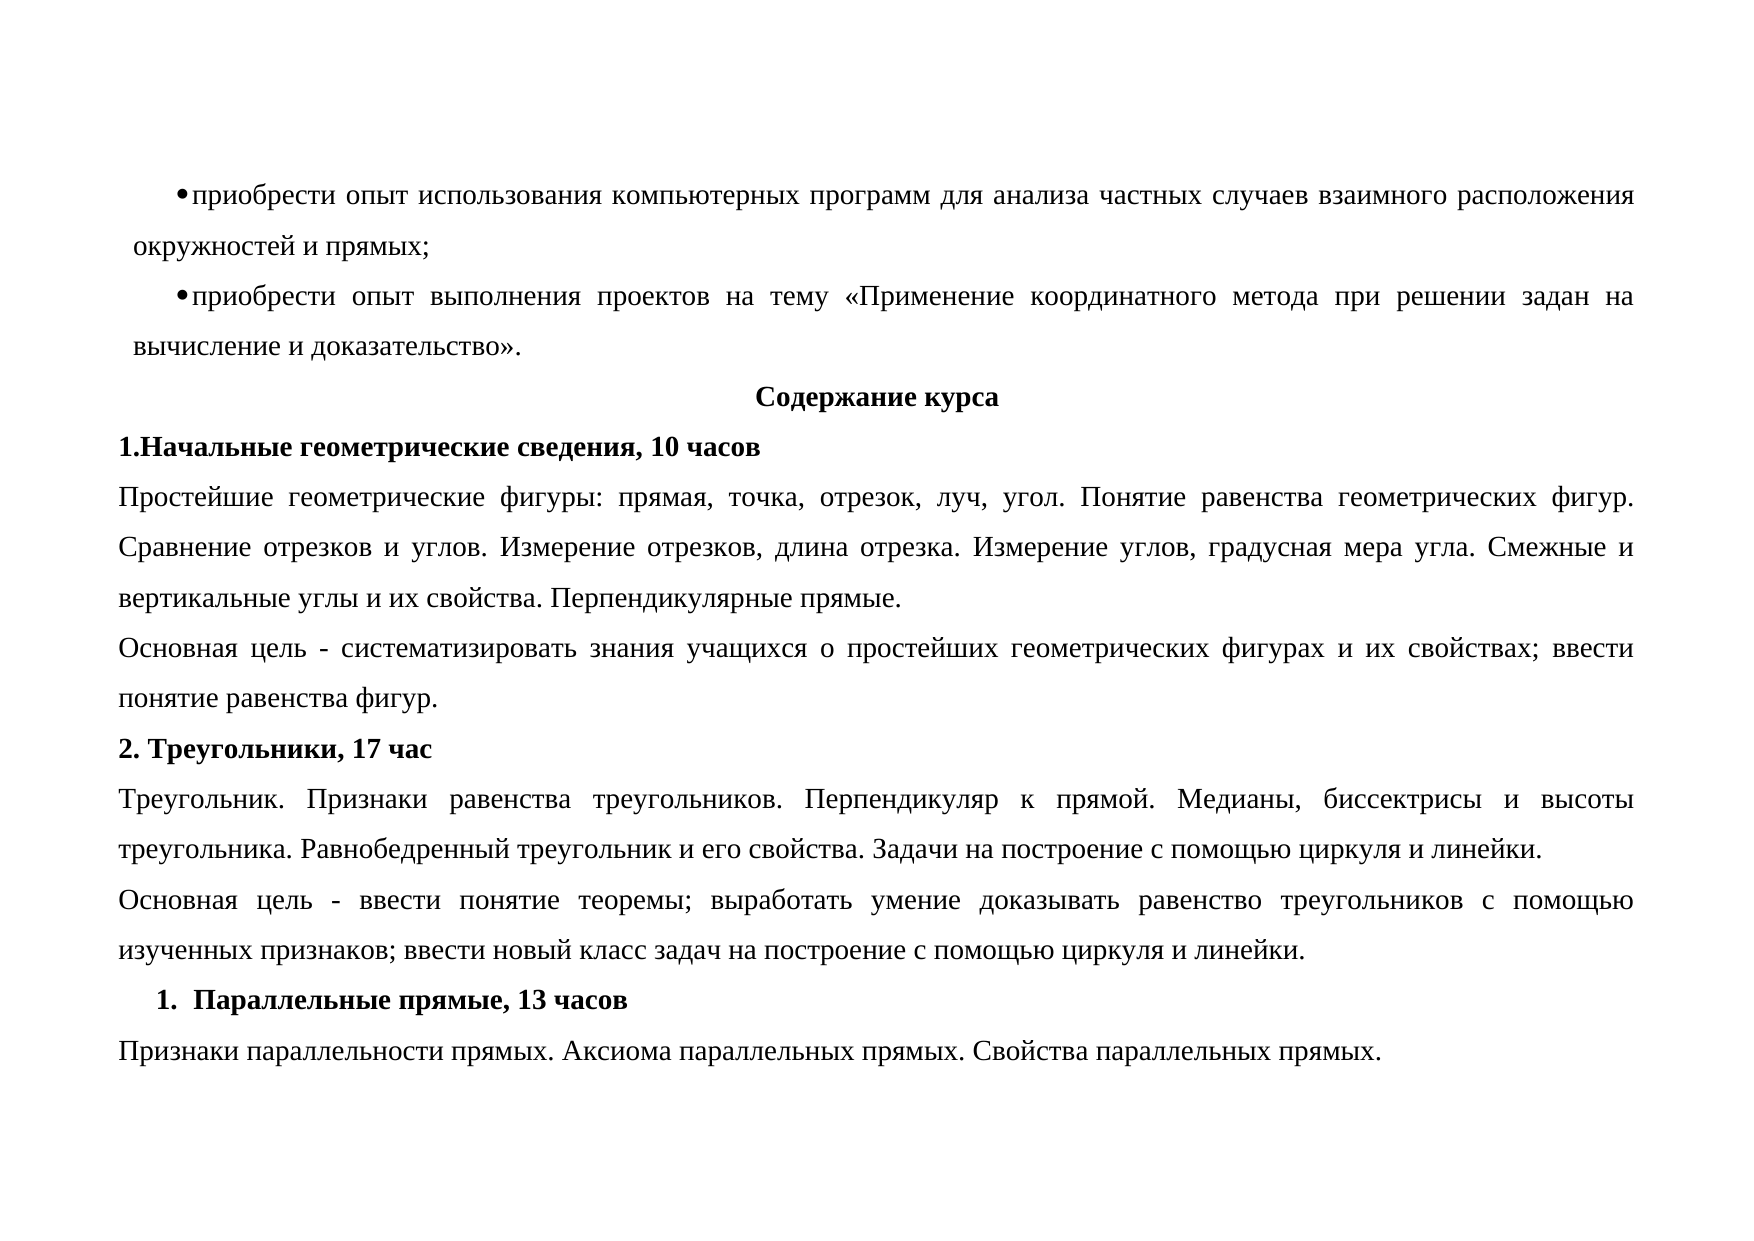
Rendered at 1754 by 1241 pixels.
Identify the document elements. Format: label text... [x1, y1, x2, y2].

text Основная цель - систематизировать знания учащихся о простейших геометрических фигурах и их свойствах; ввести понятие равенства фигур. [118, 630, 1636, 714]
text Треугольник. Признаки равенства треугольников. Перпендикуляр к прямой. Медианы, биссектрисы и высоты треугольника. Равнобедренный треугольник и его свойства. Задачи на построение с помощью циркуля и линейки. [118, 781, 1636, 865]
text Простейшие геометрические фигуры: прямая, точка, отрезок, луч, угол. Понятие равенства геометрических фигур. Сравнение отрезков и углов. Измерение отрезков, длина отрезка. Измерение углов, градусная мера угла. Смежные и вертикальные углы и их свойства. Перпендикулярные прямые. [118, 479, 1636, 613]
text Содержание курса [118, 379, 1636, 412]
text Признаки параллельности прямых. Аксиома параллельных прямых. Свойства параллельных прямых. [118, 1033, 1636, 1066]
text Основная цель - ввести понятие теоремы; выработать умение доказывать равенство треугольников с помощью изученных признаков; ввести новый класс задач на построение с помощью циркуля и линейки. [118, 882, 1636, 966]
list Параллельные прямые, 13 часов [156, 982, 1636, 1016]
text 1.Начальные геометрические сведения, 10 часов [118, 429, 1636, 462]
list приобрести опыт использования компьютерных программ для анализа частных случаев взаимного расположения окружностей и прямых; [133, 177, 1636, 261]
text 2. Треугольники, 17 час [118, 731, 1636, 764]
list приобрести опыт выполнения проектов на тему «Применение координатного метода при решении задан на вычисление и доказательство». [133, 278, 1636, 362]
